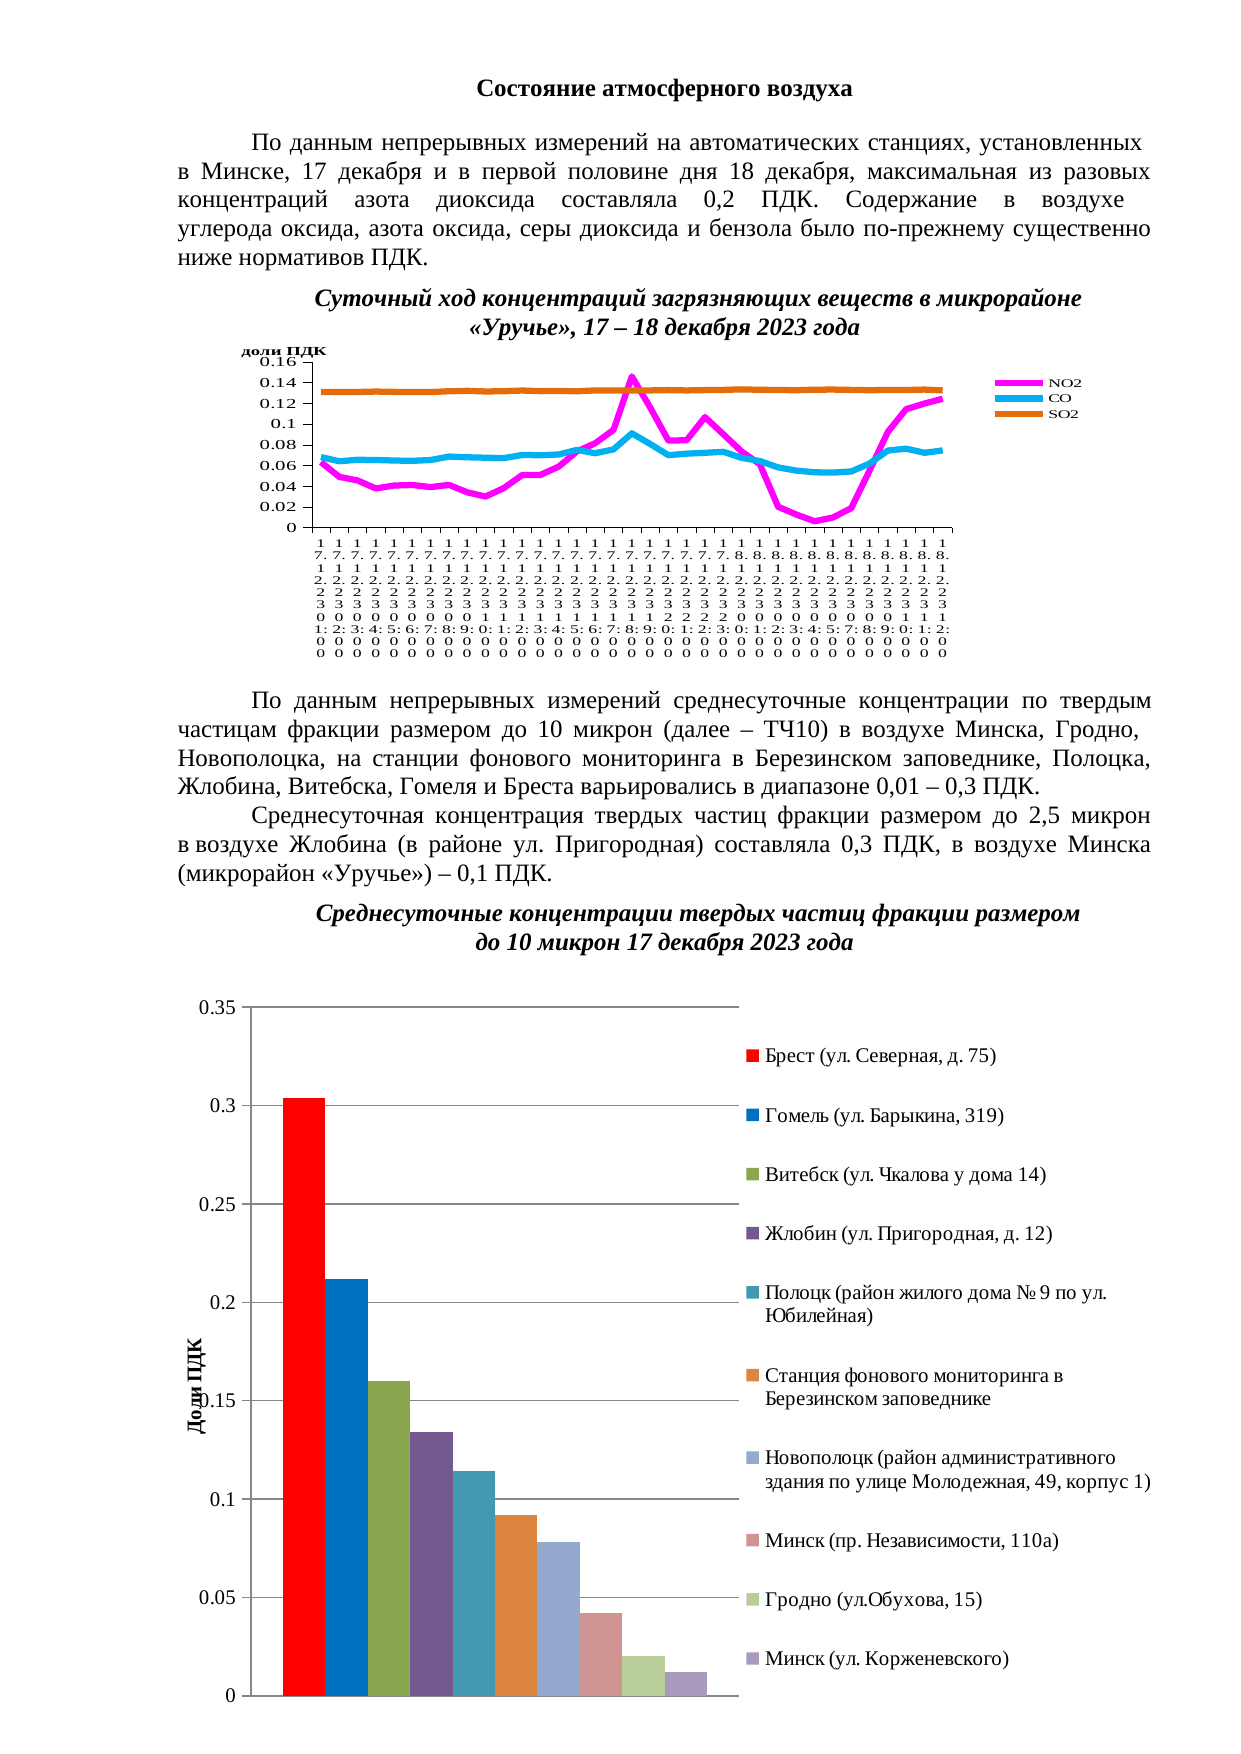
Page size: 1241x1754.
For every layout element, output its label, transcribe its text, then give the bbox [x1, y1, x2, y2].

text Суточный ход концентраций загрязняющих веществ в микрорайоне «Уручье», 17 – 18 декабря 2023 года [177, 283, 1152, 340]
text Среднесуточная концентрация твердых частиц фракции размером до 2,5 микрон в воздухе Жлобина (в районе ул. Пригородная) составляла 0,3 ПДК, в воздухе Минска (микрорайон «Уручье») – 0,1 ПДК. [177, 800, 1152, 886]
title Состояние атмосферного воздуха [177, 73, 1152, 102]
text По данным непрерывных измерений на автоматических станциях, установленных в Минске, 17 декабря и в первой половине дня 18 декабря, максимальная из разовых концентраций азота диоксида составляла 0,2 ПДК. Содержание в воздухе углерода оксида, азота оксида, серы диоксида и бензола было по-прежнему существенно ниже нормативов ПДК. [177, 127, 1152, 271]
text Среднесуточные концентрации твердых частиц фракции размером до 10 микрон 17 декабря 2023 года [177, 898, 1152, 956]
text По данным непрерывных измерений среднесуточные концентрации по твердым частицам фракции размером до 10 микрон (далее – ТЧ10) в воздухе Минска, Гродно, Новополоцка, на станции фонового мониторинга в Березинском заповеднике, Полоцка, Жлобина, Витебска, Гомеля и Бреста варьировались в диапазоне 0,01 – 0,3 ПДК. [177, 685, 1152, 800]
